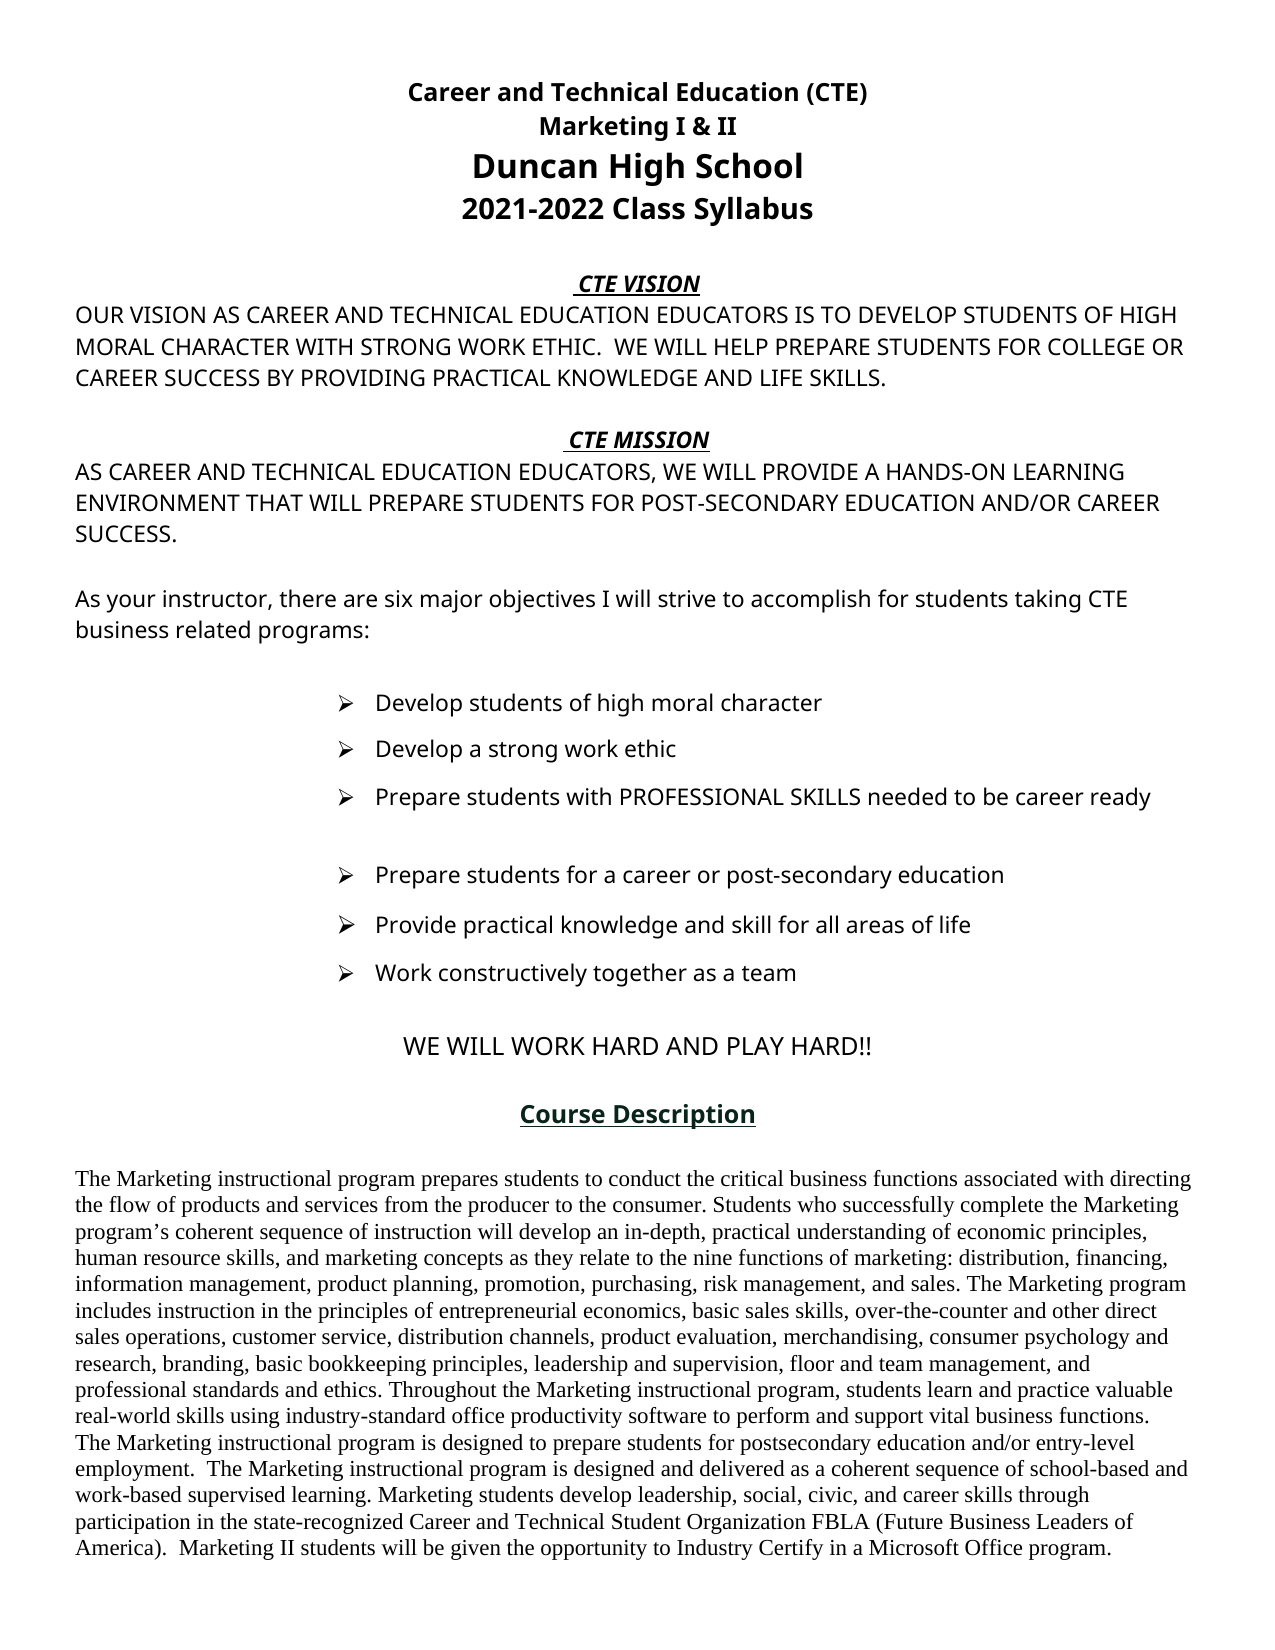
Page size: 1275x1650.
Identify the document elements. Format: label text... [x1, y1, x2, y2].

text The Marketing instructional program prepares students to conduct the critical business functions associated with directing the flow of products and services from the producer to the consumer. Students who successfully complete the Marketing program’s coherent sequence of instruction will develop an in-depth, practical understanding of economic principles, human resource skills, and marketing concepts as they relate to the nine functions of marketing: distribution, financing, information management, product planning, promotion, purchasing, risk management, and sales. The Marketing program includes instruction in the principles of entrepreneurial economics, basic sales skills, over-the-counter and other direct sales operations, customer service, distribution channels, product evaluation, merchandising, consumer psychology and research, branding, basic bookkeeping principles, leadership and supervision, floor and team management, and professional standards and ethics. Throughout the Marketing instructional program, students learn and practice valuable real-world skills using industry-standard office productivity software to perform and support vital business functions. [75, 1165, 1200, 1429]
text CTE MISSION [75, 424, 1200, 455]
text Course Description [75, 1097, 1200, 1131]
list Prepare students with PROFESSIONAL SKILLS needed to be career ready [337, 771, 1200, 849]
list Develop students of high moral character [337, 677, 1200, 724]
text WE WILL WORK HARD AND PLAY HARD!! [75, 1028, 1200, 1062]
list Prepare students for a career or post-secondary education [337, 849, 1200, 896]
list Work constructively together as a team [337, 947, 1200, 994]
title Duncan High School [75, 143, 1200, 188]
text OUR VISION AS CAREER AND TECHNICAL EDUCATION EDUCATORS IS TO DEVELOP STUDENTS OF HIGH MORAL CHARACTER WITH STRONG WORK ETHIC. WE WILL HELP PREPARE STUDENTS FOR COLLEGE OR CAREER SUCCESS BY PROVIDING PRACTICAL KNOWLEDGE AND LIFE SKILLS. [75, 299, 1200, 393]
text The Marketing instructional program is designed to prepare students for postsecondary education and/or entry-level employment. The Marketing instructional program is designed and delivered as a coherent sequence of school-based and work-based supervised learning. Marketing students develop leadership, social, civic, and career skills through participation in the state-recognized Career and Technical Student Organization FBLA (Future Business Leaders of America). Marketing II students will be given the opportunity to Industry Certify in a Microsoft Office program. [75, 1429, 1200, 1561]
subtitle Career and Technical Education (CTE) [75, 75, 1200, 109]
text AS CAREER AND TECHNICAL EDUCATION EDUCATORS, WE WILL PROVIDE A HANDS-ON LEARNING ENVIRONMENT THAT WILL PREPARE STUDENTS FOR POST-SECONDARY EDUCATION AND/OR CAREER SUCCESS. [75, 455, 1200, 549]
text As your instructor, there are six major objectives I will strive to accomplish for students taking CTE business related programs: [75, 583, 1200, 646]
text CTE VISION [75, 268, 1200, 299]
subtitle Marketing I & II [75, 109, 1200, 143]
list Provide practical knowledge and skill for all areas of life [337, 896, 1200, 947]
title 2021-2022 Class Syllabus [75, 188, 1200, 228]
list Develop a strong work ethic [337, 724, 1200, 771]
